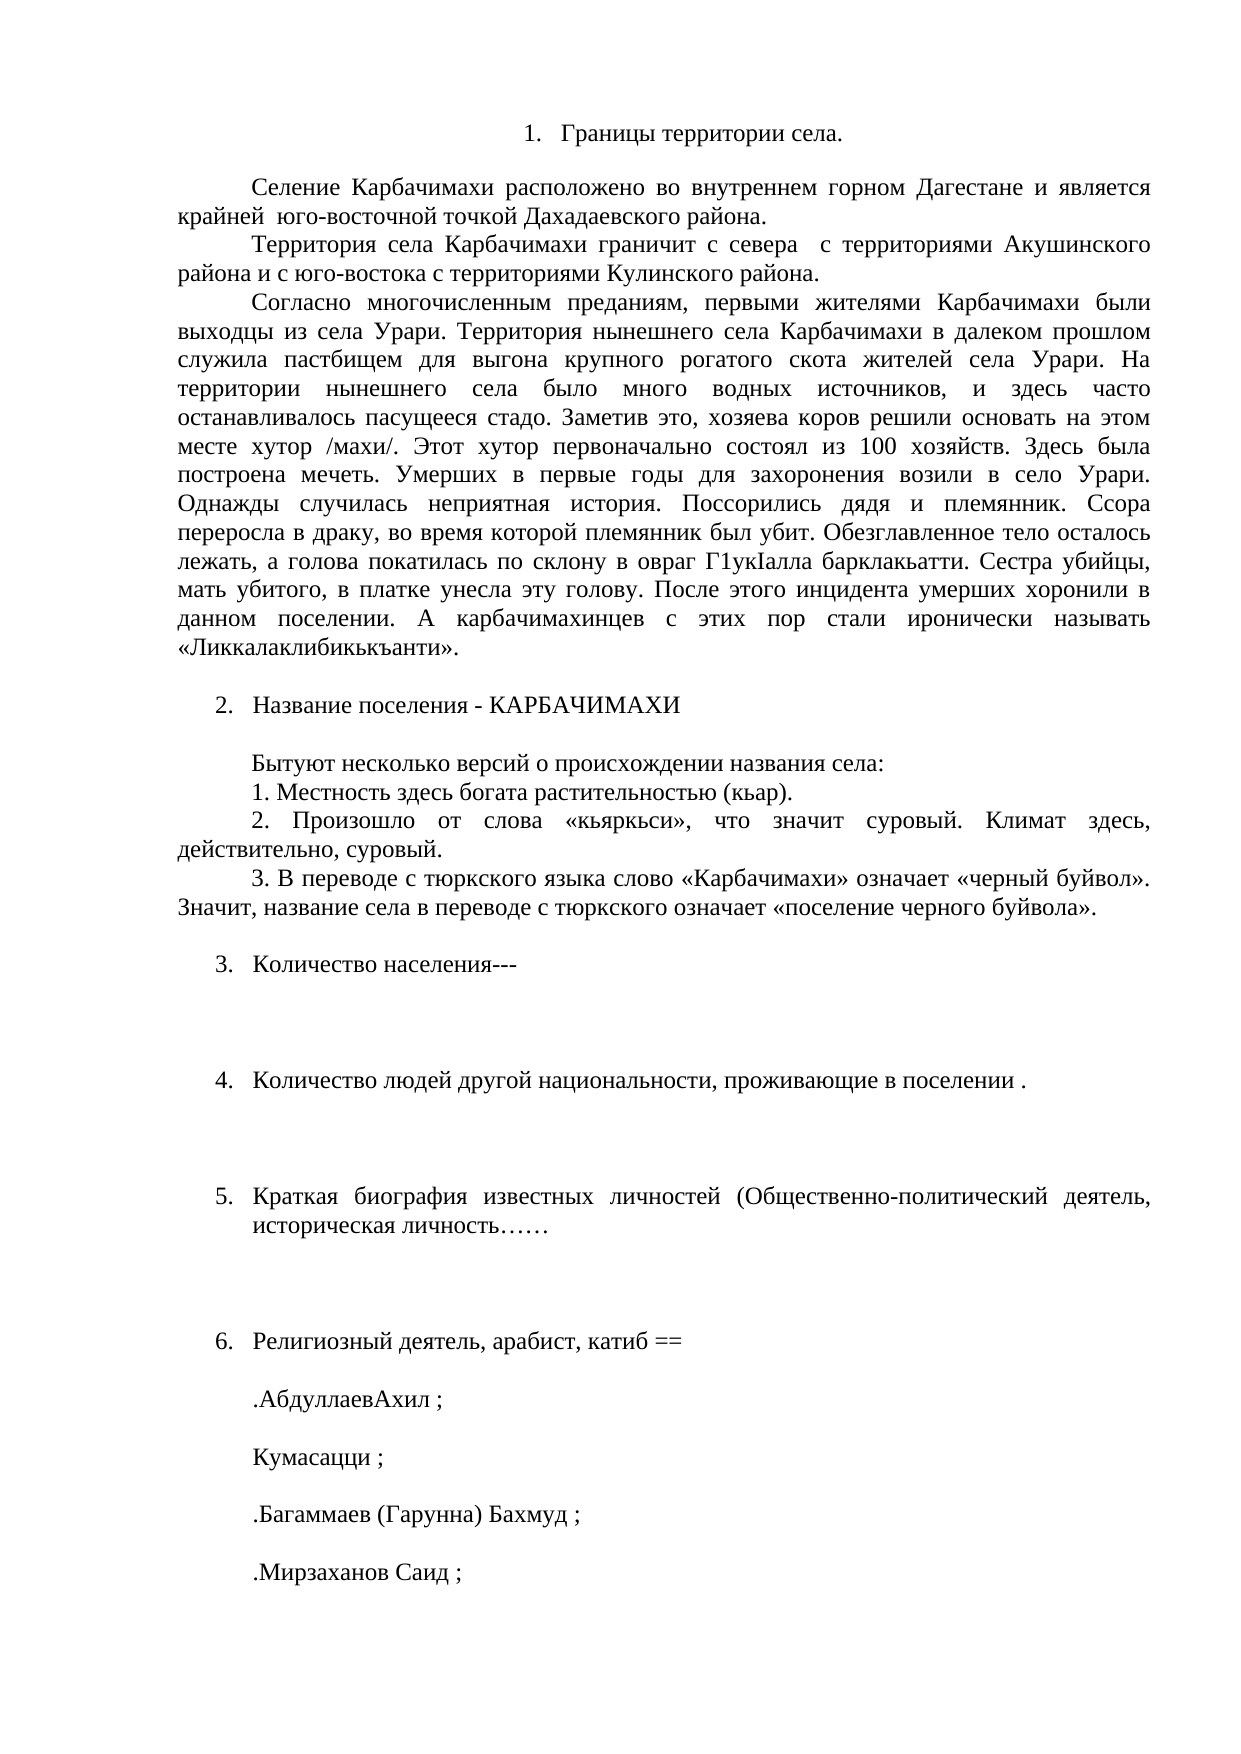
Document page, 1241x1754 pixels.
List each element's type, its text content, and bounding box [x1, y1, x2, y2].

text .АбдуллаевАхил ; [252, 1384, 1152, 1412]
text Бытуют несколько версий о происхождении названия села: [177, 748, 1152, 777]
text .Мирзаханов Саид ; [252, 1557, 1152, 1586]
list Название поселения - КАРБАЧИМАХИ [215, 690, 1152, 719]
text Территория села Карбачимахи граничит с севера с территориями Акушинского района и с юго-востока с территориями Кулинского района. [177, 229, 1152, 287]
list Количество населения--- [215, 949, 1152, 978]
text Селение Карбачимахи расположено во внутреннем горном Дагестане и является крайней юго-восточной точкой Дахадаевского района. [177, 172, 1152, 229]
text 3. В переводе с тюркского языка слово «Карбачимахи» означает «черный буйвол». Значит, название села в переводе с тюркского означает «поселение черного буйвола». [177, 863, 1152, 920]
list Количество людей другой национальности, проживающие в поселении . [215, 1065, 1152, 1094]
text Согласно многочисленным преданиям, первыми жителями Карбачимахи были выходцы из села Урари. Территория нынешнего села Карбачимахи в далеком прошлом служила пастбищем для выгона крупного рогатого скота жителей села Урари. На территории нынешнего села было много водных источников, и здесь часто останавливалось пасущееся стадо. Заметив это, хозяева коров решили основать на этом месте хутор /махи/. Этот хутор первоначально состоял из 100 хозяйств. Здесь была построена мечеть. Умерших в первые годы для захоронения возили в село Урари. Однажды случилась неприятная история. Поссорились дядя и племянник. Ссора переросла в драку, во время которой племянник был убит. Обезглавленное тело осталось лежать, а голова покатилась по склону в овраг Г1укIалла барклакьатти. Сестра убийцы, мать убитого, в платке унесла эту голову. После этого инцидента умерших хоронили в данном поселении. А карбачимахинцев с этих пор стали иронически называть «Ликкалаклибикькъанти». [177, 287, 1152, 661]
list Религиозный деятель, арабист, катиб == [215, 1326, 1152, 1354]
list Краткая биография известных личностей (Общественно-политический деятель, историческая личность…… [215, 1181, 1152, 1239]
list Границы территории села. [215, 118, 1152, 147]
text .Багаммаев (Гарунна) Бахмуд ; [252, 1499, 1152, 1528]
text 1. Местность здесь богата растительностью (кьар). [177, 777, 1152, 805]
text 2. Произошло от слова «кьяркьси», что значит суровый. Климат здесь, действительно, суровый. [177, 805, 1152, 863]
text Кумасацци ; [252, 1442, 1152, 1470]
